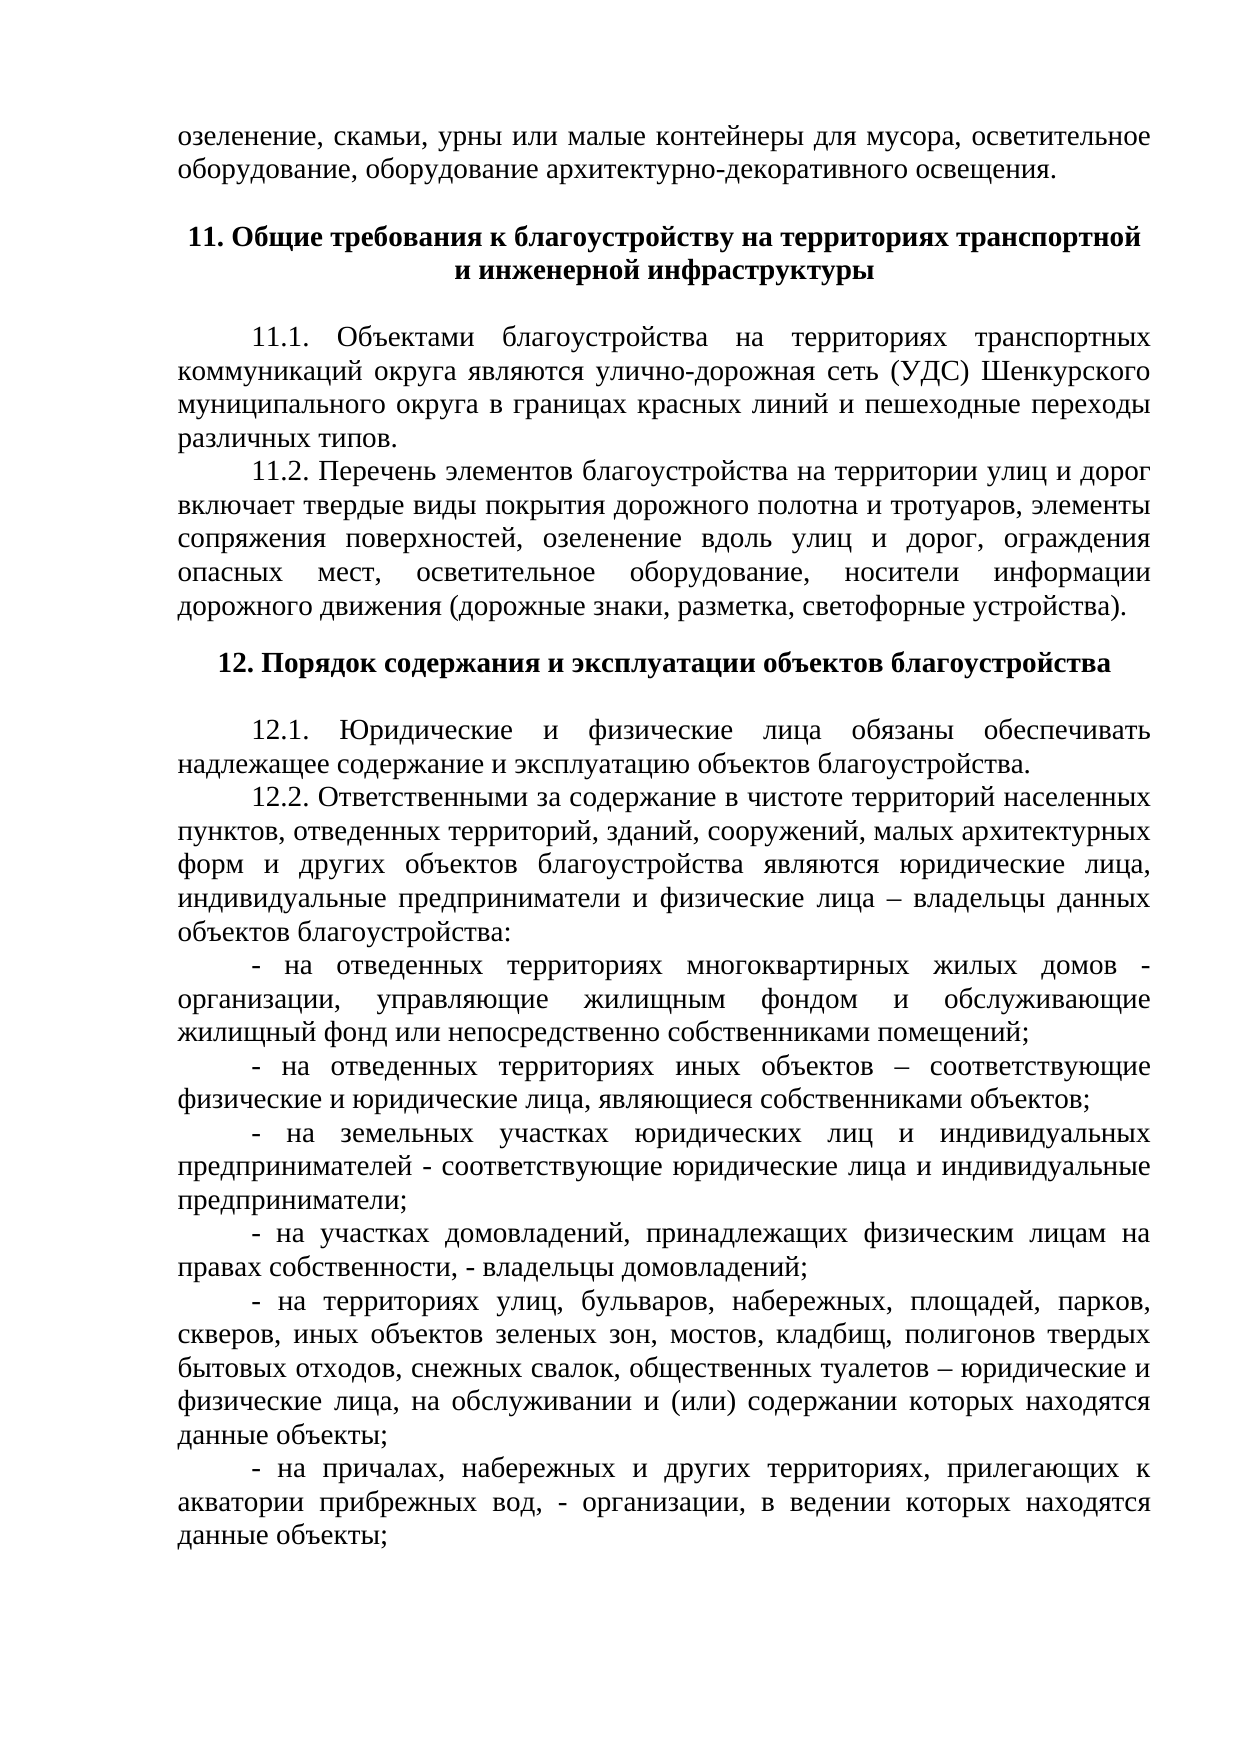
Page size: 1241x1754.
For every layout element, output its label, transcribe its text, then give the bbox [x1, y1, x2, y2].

text 11. Общие требования к благоустройству на территориях транспортной и инженерной инфраструктуры [177, 219, 1152, 286]
text 12. Порядок содержания и эксплуатации объектов благоустройства [177, 645, 1152, 679]
text 12.1. Юридические и физические лица обязаны обеспечивать надлежащее содержание и эксплуатацию объектов благоустройства. [177, 712, 1152, 779]
text - на причалах, набережных и других территориях, прилегающих к акватории прибрежных вод, - организации, в ведении которых находятся данные объекты; [177, 1450, 1152, 1551]
text - на земельных участках юридических лиц и индивидуальных предпринимателей - соответствующие юридические лица и индивидуальные предприниматели; [177, 1115, 1152, 1216]
text 11.2. Перечень элементов благоустройства на территории улиц и дорог включает твердые виды покрытия дорожного полотна и тротуаров, элементы сопряжения поверхностей, озеленение вдоль улиц и дорог, ограждения опасных мест, осветительное оборудование, носители информации дорожного движения (дорожные знаки, разметка, светофорные устройства). [177, 453, 1152, 621]
text 11.1. Объектами благоустройства на территориях транспортных коммуникаций округа являются улично-дорожная сеть (УДС) Шенкурского муниципального округа в границах красных линий и пешеходные переходы различных типов. [177, 319, 1152, 453]
text - на отведенных территориях иных объектов – соответствующие физические и юридические лица, являющиеся собственниками объектов; [177, 1048, 1152, 1115]
text - на отведенных территориях многоквартирных жилых домов - организации, управляющие жилищным фондом и обслуживающие жилищный фонд или непосредственно собственниками помещений; [177, 947, 1152, 1048]
text - на территориях улиц, бульваров, набережных, площадей, парков, скверов, иных объектов зеленых зон, мостов, кладбищ, полигонов твердых бытовых отходов, снежных свалок, общественных туалетов – юридические и физические лица, на обслуживании и (или) содержании которых находятся данные объекты; [177, 1283, 1152, 1450]
text - на участках домовладений, принадлежащих физическим лицам на правах собственности, - владельцы домовладений; [177, 1216, 1152, 1283]
text 12.2. Ответственными за содержание в чистоте территорий населенных пунктов, отведенных территорий, зданий, сооружений, малых архитектурных форм и других объектов благоустройства являются юридические лица, индивидуальные предприниматели и физические лица – владельцы данных объектов благоустройства: [177, 779, 1152, 947]
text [177, 118, 1152, 185]
